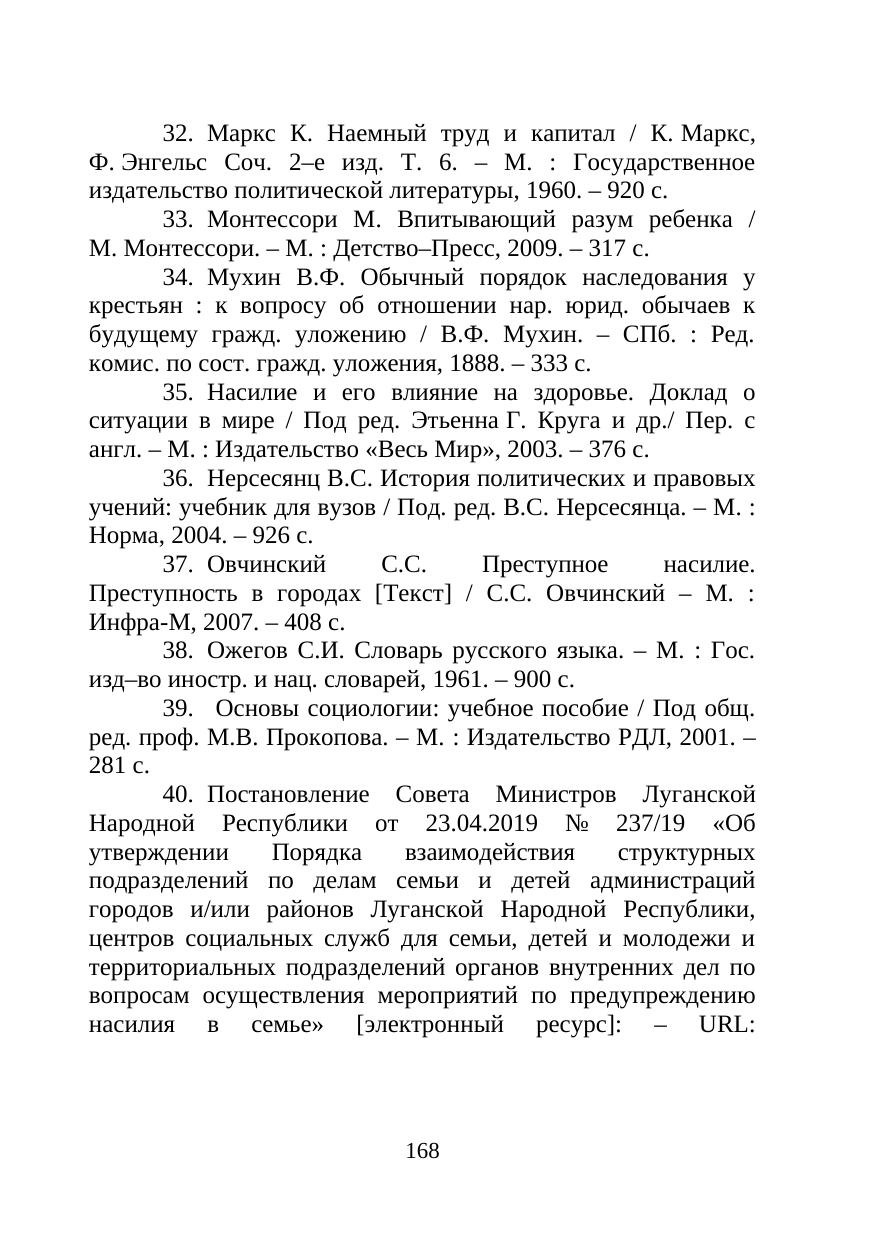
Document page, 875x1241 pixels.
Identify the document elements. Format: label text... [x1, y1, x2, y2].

list Насилие и его влияние на здоровье. Доклад о ситуации в мире / Под ред. Этьенна Г. Круга и др./ Пер. с англ. – М. : Издательство «Весь Мир», 2003. – 376 с. [89, 377, 756, 463]
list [89, 779, 756, 1038]
list Основы социологии: учебное пособие / Под общ. ред. проф. М.В. Прокопова. – М. : Издательство РДЛ, 2001. – 281 с. [89, 693, 756, 779]
list Ожегов С.И. Словарь русского языка. – М. : Гос. изд–во иностр. и нац. словарей, 1961. – 900 с. [89, 636, 756, 693]
list Нерсесянц В.С. История политических и правовых учений: учебник для вузов / Под. ред. В.С. Нерсесянца. – М. : Норма, 2004. – 926 с. [89, 463, 756, 549]
list Мухин В.Ф. Обычный порядок наследования у крестьян : к вопросу об отношении нар. юрид. обычаев к будущему гражд. уложению / В.Ф. Мухин. – СПб. : Ред. комис. по сост. гражд. уложения, 1888. – 333 с. [89, 262, 756, 377]
list Маркс К. Наемный труд и капитал / К. Маркс, Ф. Энгельс Соч. 2–е изд. Т. 6. – М. : Государственное издательство политической литературы, 1960. – 920 с. [89, 118, 756, 204]
list Овчинский С.С. Преступное насилие. Преступность в городах [Текст] / С.С. Овчинский – М. : Инфра-М, 2007. – 408 с. [89, 549, 756, 636]
list Монтессори М. Впитывающий разум ребенка / М. Монтессори. – М. : Детство–Пресс, 2009. – 317 с. [89, 204, 756, 262]
